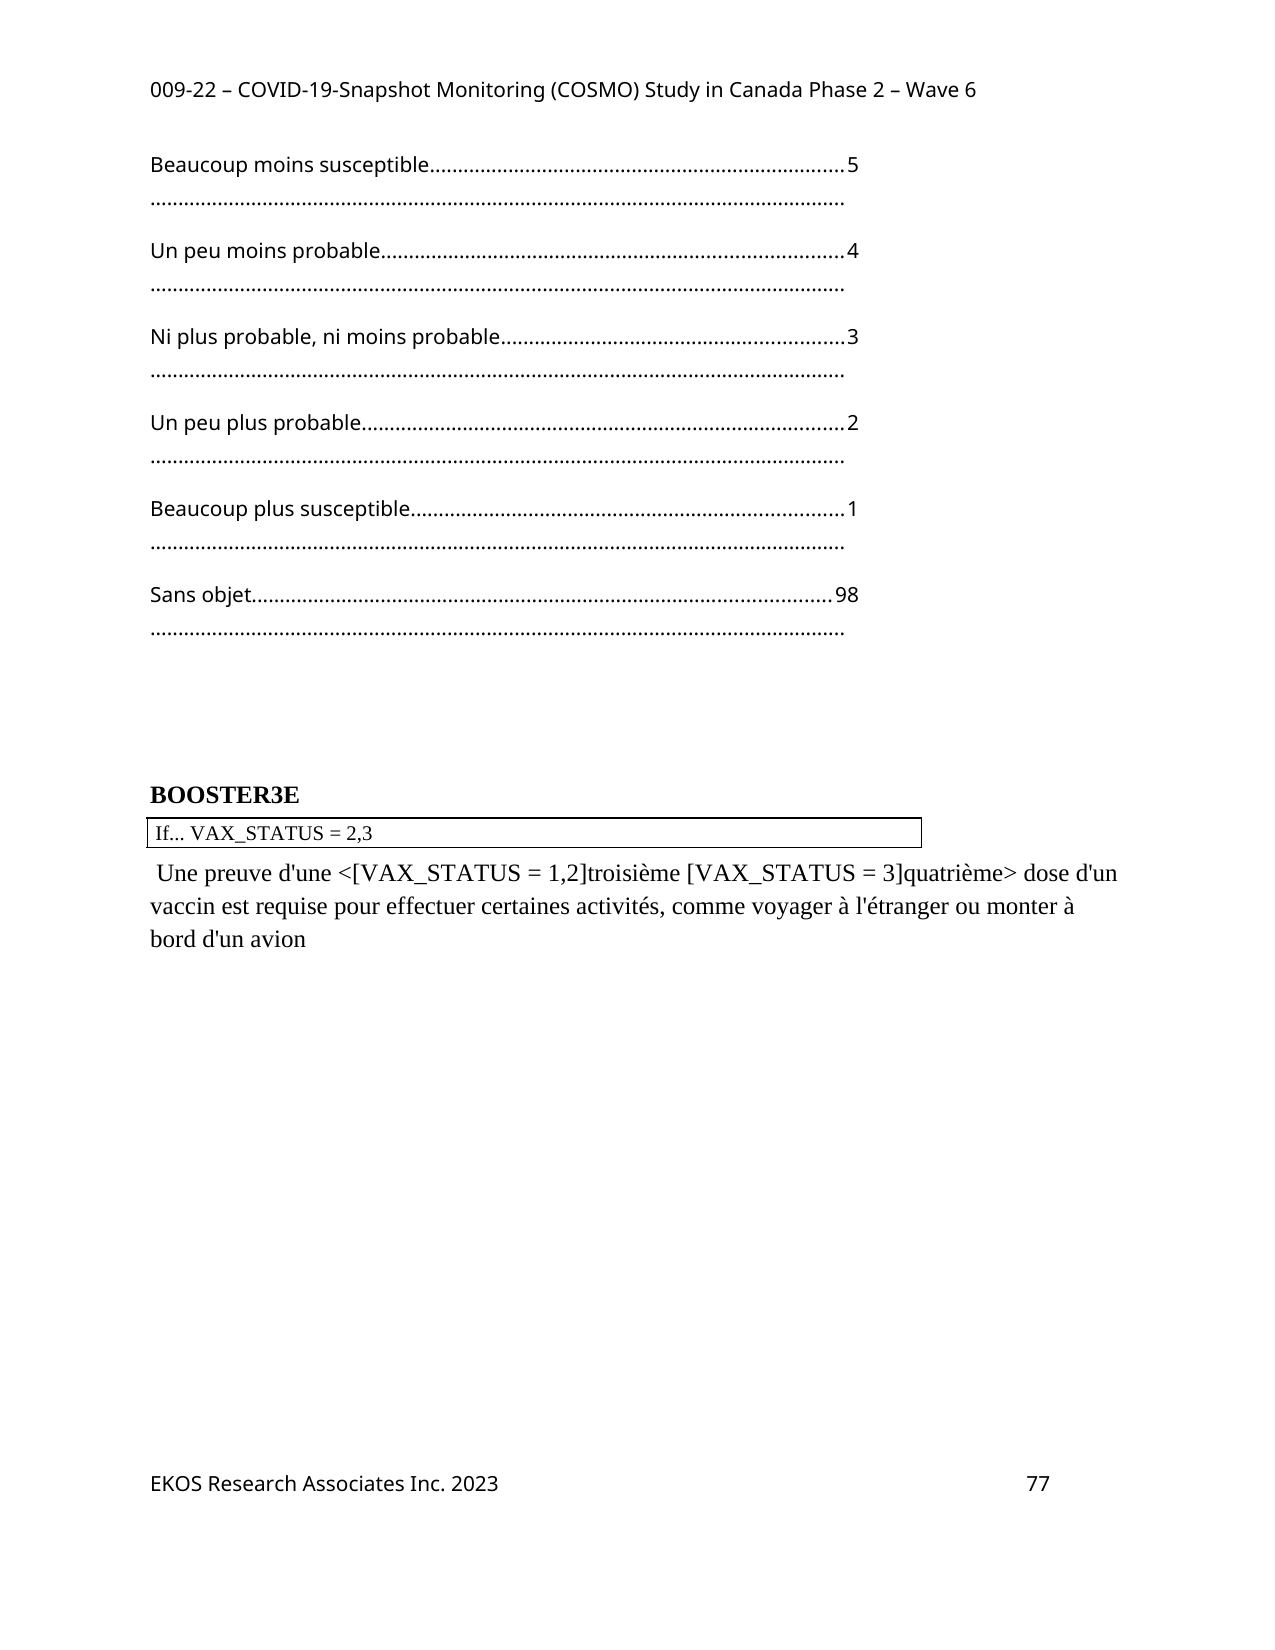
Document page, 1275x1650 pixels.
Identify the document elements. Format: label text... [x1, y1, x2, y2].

text Beaucoup plus susceptible 1 [150, 494, 906, 555]
text BOOSTER3E [150, 780, 1125, 808]
text If... VAX_STATUS = 2,3 [148, 819, 921, 847]
text Ni plus probable, ni moins probable 3 [150, 322, 906, 383]
text Une preuve d'une <[VAX_STATUS = 1,2]troisième [VAX_STATUS = 3]quatrième> dose d'un vaccin est requise pour effectuer certaines activités, comme voyager à l'étranger ou monter à bord d'un avion [150, 858, 1125, 953]
text Un peu moins probable 4 [150, 236, 906, 297]
text Un peu plus probable 2 [150, 408, 906, 469]
text Beaucoup moins susceptible 5 [150, 150, 906, 211]
text Sans objet 98 [150, 580, 906, 641]
